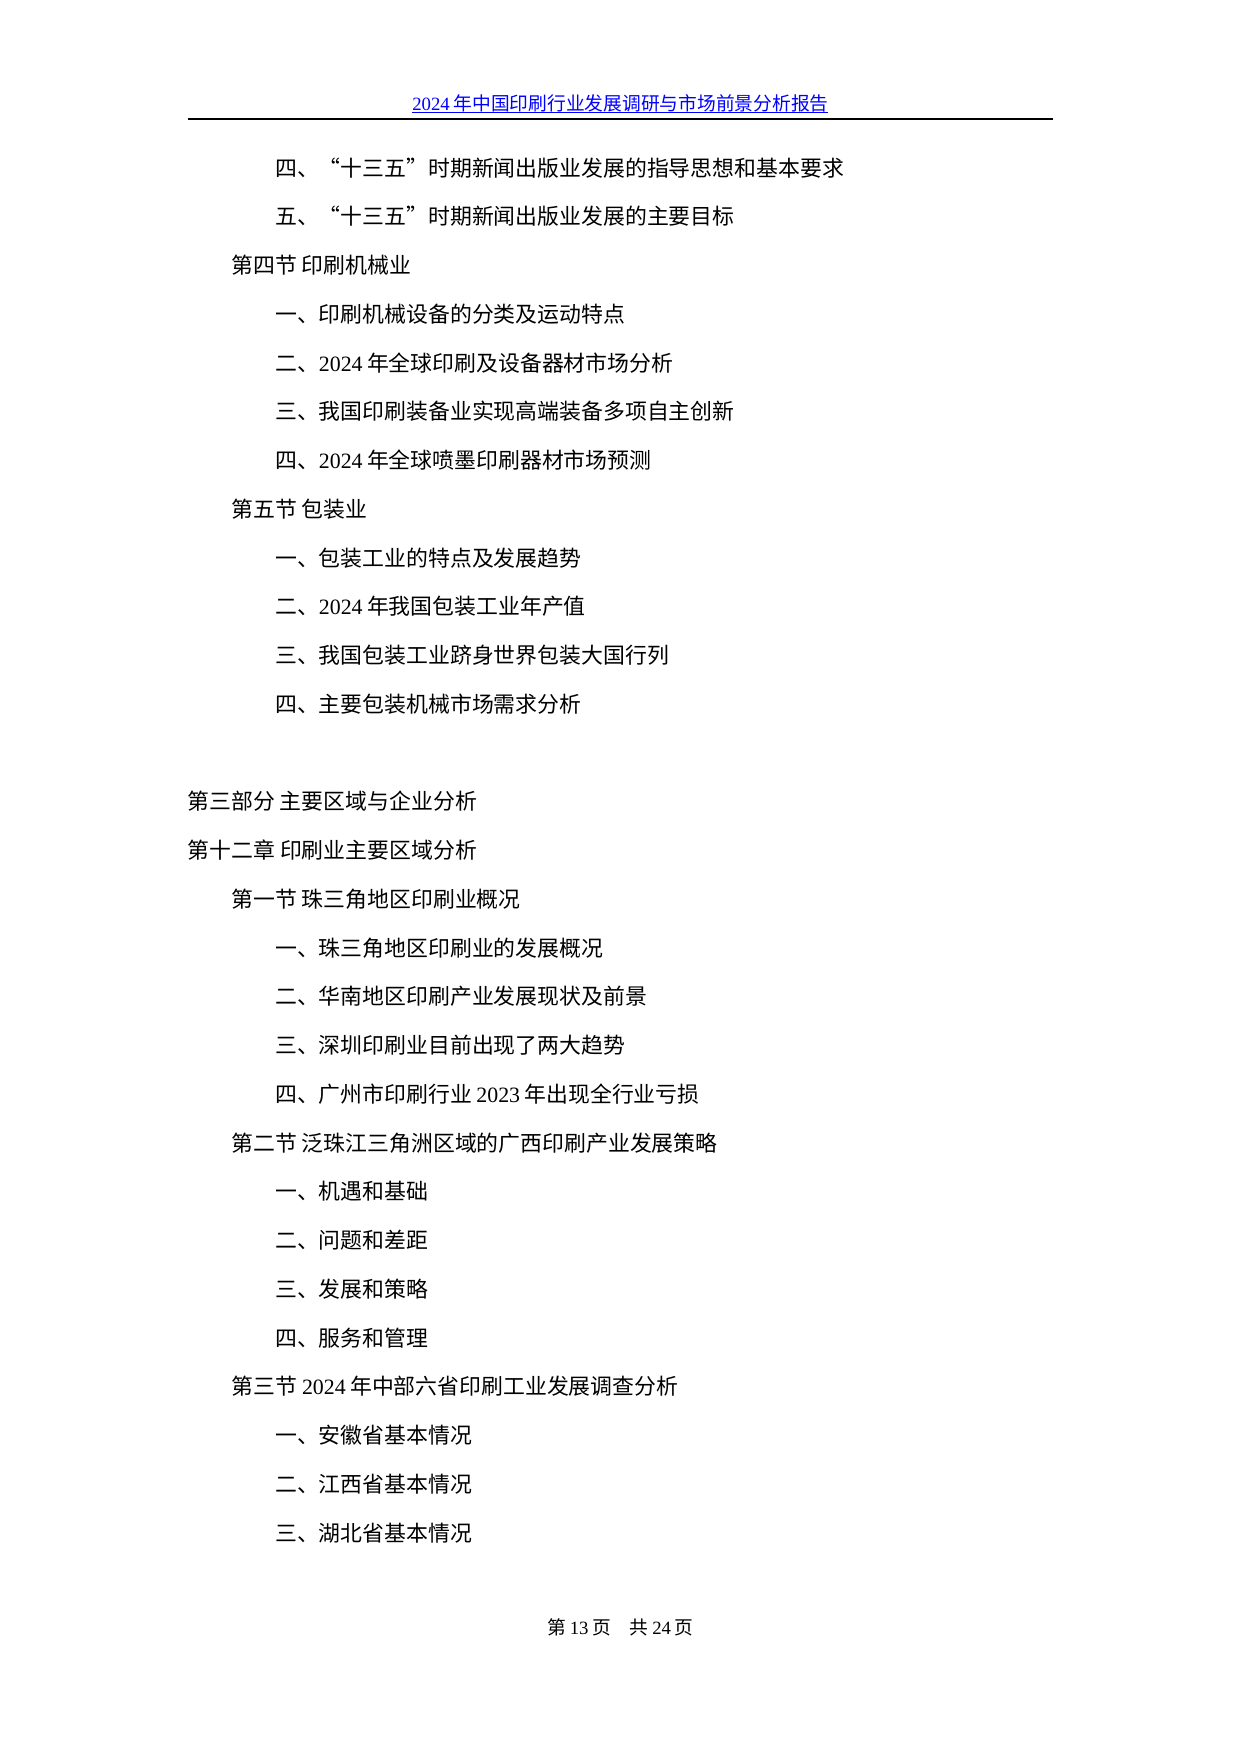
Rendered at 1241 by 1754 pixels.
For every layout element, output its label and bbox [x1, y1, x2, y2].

text [187, 150, 1053, 1548]
